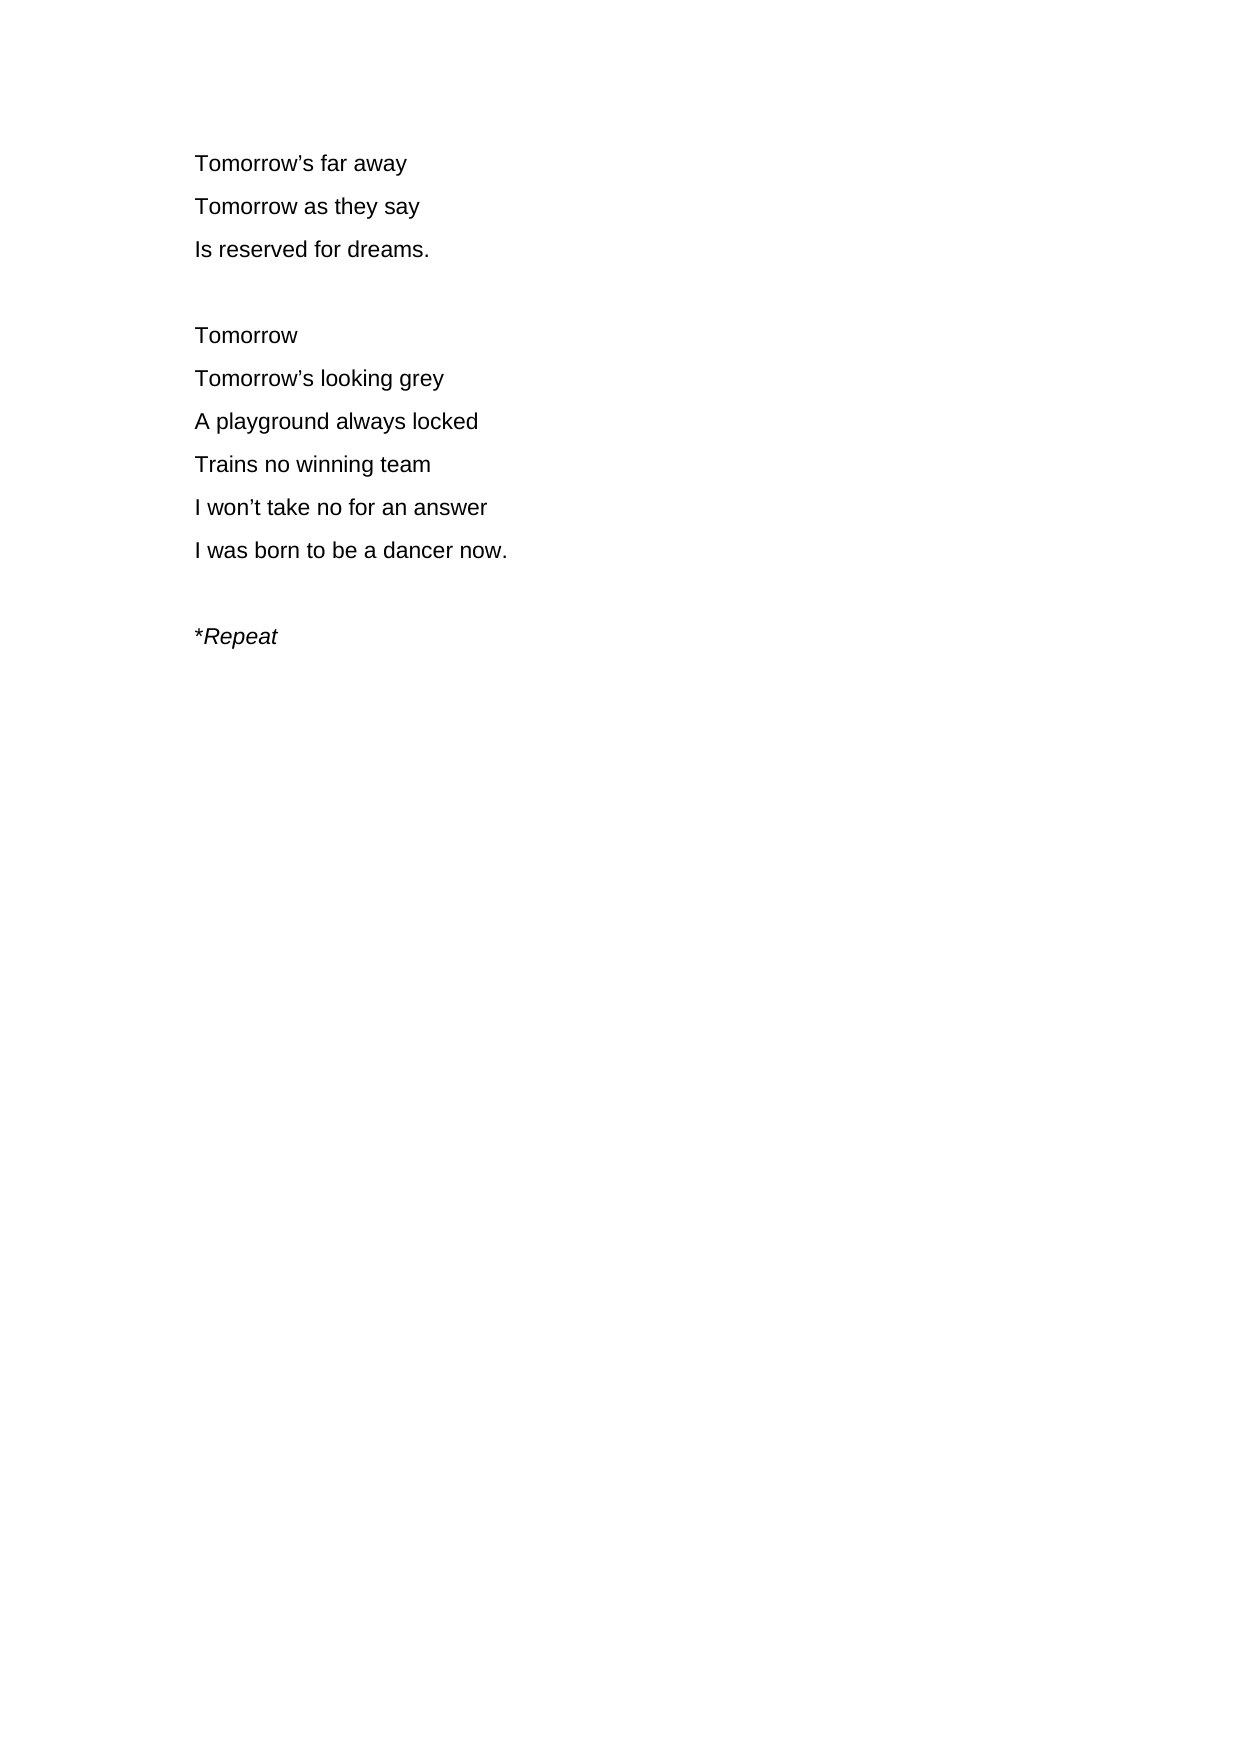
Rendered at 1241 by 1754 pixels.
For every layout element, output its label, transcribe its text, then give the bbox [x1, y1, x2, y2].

text I was born to be a dancer now. [150, 537, 1090, 563]
text *Repeat [150, 623, 1090, 649]
text I won’t take no for an answer [150, 494, 1090, 521]
text Tomorrow as they say [150, 193, 1090, 219]
text Tomorrow’s far away [150, 150, 1090, 176]
text Is reserved for dreams. [150, 236, 1090, 262]
text Trains no winning team [150, 451, 1090, 477]
text A playground always locked [150, 408, 1090, 434]
text Tomorrow [150, 322, 1090, 348]
text Tomorrow’s looking grey [150, 365, 1090, 391]
